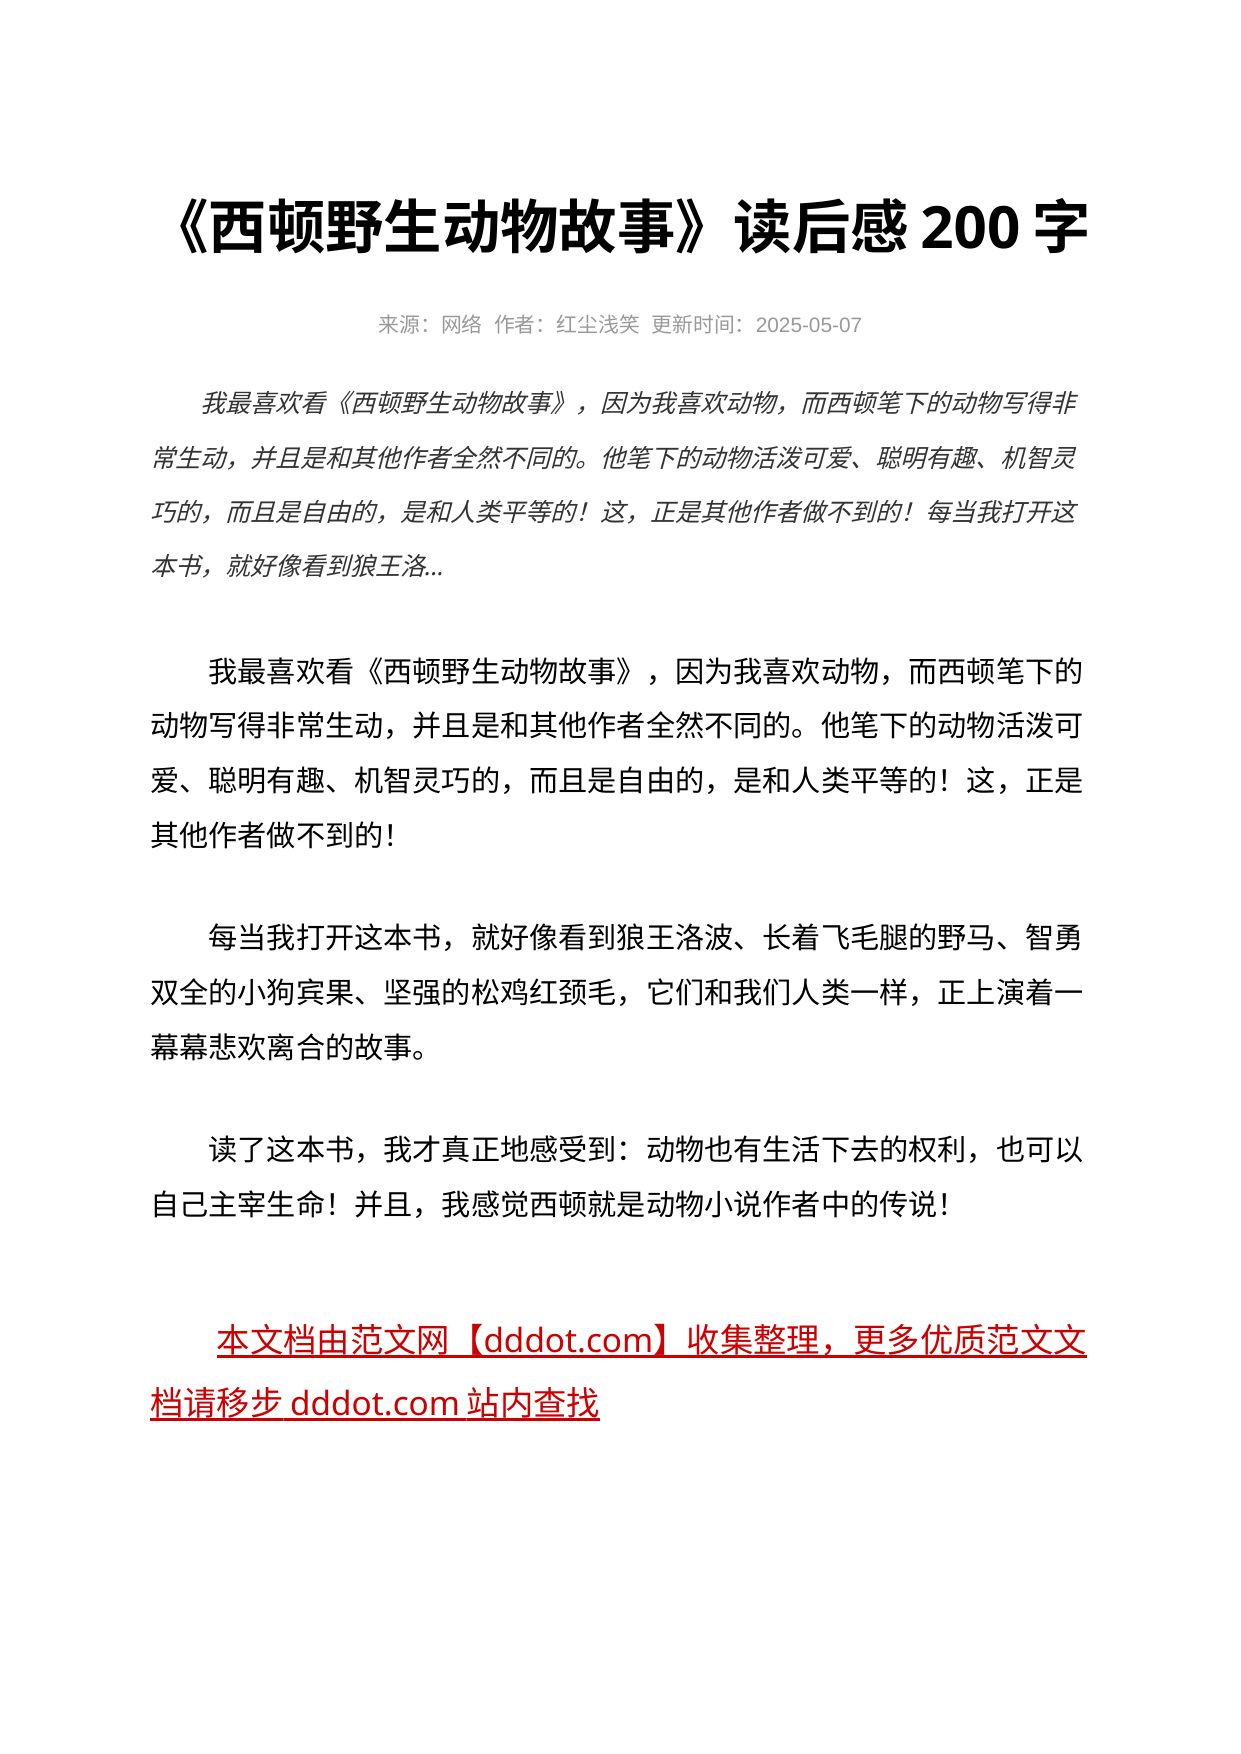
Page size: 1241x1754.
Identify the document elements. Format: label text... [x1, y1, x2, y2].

text 来源：网络 作者：红尘浅笑 更新时间：2025-05-07 [150, 313, 1090, 337]
text 我最喜欢看《西顿野生动物故事》，因为我喜欢动物，而西顿笔下的动物写得非常生动，并且是和其他作者全然不同的。他笔下的动物活泼可爱、聪明有趣、机智灵巧的，而且是自由的，是和人类平等的！这，正是其他作者做不到的！每当我打开这本书，就好像看到狼王洛... [150, 384, 1090, 583]
text 读了这本书，我才真正地感受到：动物也有生活下去的权利，也可以自己主宰生命！并且，我感觉西顿就是动物小说作者中的传说！ [150, 1126, 1090, 1223]
subtitle 《西顿野生动物故事》读后感200字 [150, 181, 1090, 266]
text 我最喜欢看《西顿野生动物故事》，因为我喜欢动物，而西顿笔下的动物写得非常生动，并且是和其他作者全然不同的。他笔下的动物活泼可爱、聪明有趣、机智灵巧的，而且是自由的，是和人类平等的！这，正是其他作者做不到的！ [150, 648, 1090, 855]
text 每当我打开这本书，就好像看到狼王洛波、长着飞毛腿的野马、智勇双全的小狗宾果、坚强的松鸡红颈毛，它们和我们人类一样，正上演着一幕幕悲欢离合的故事。 [150, 914, 1090, 1067]
text 本文档由范文网【dddot.com】收集整理，更多优质范文文档请移步dddot.com站内查找 [150, 1314, 1090, 1425]
